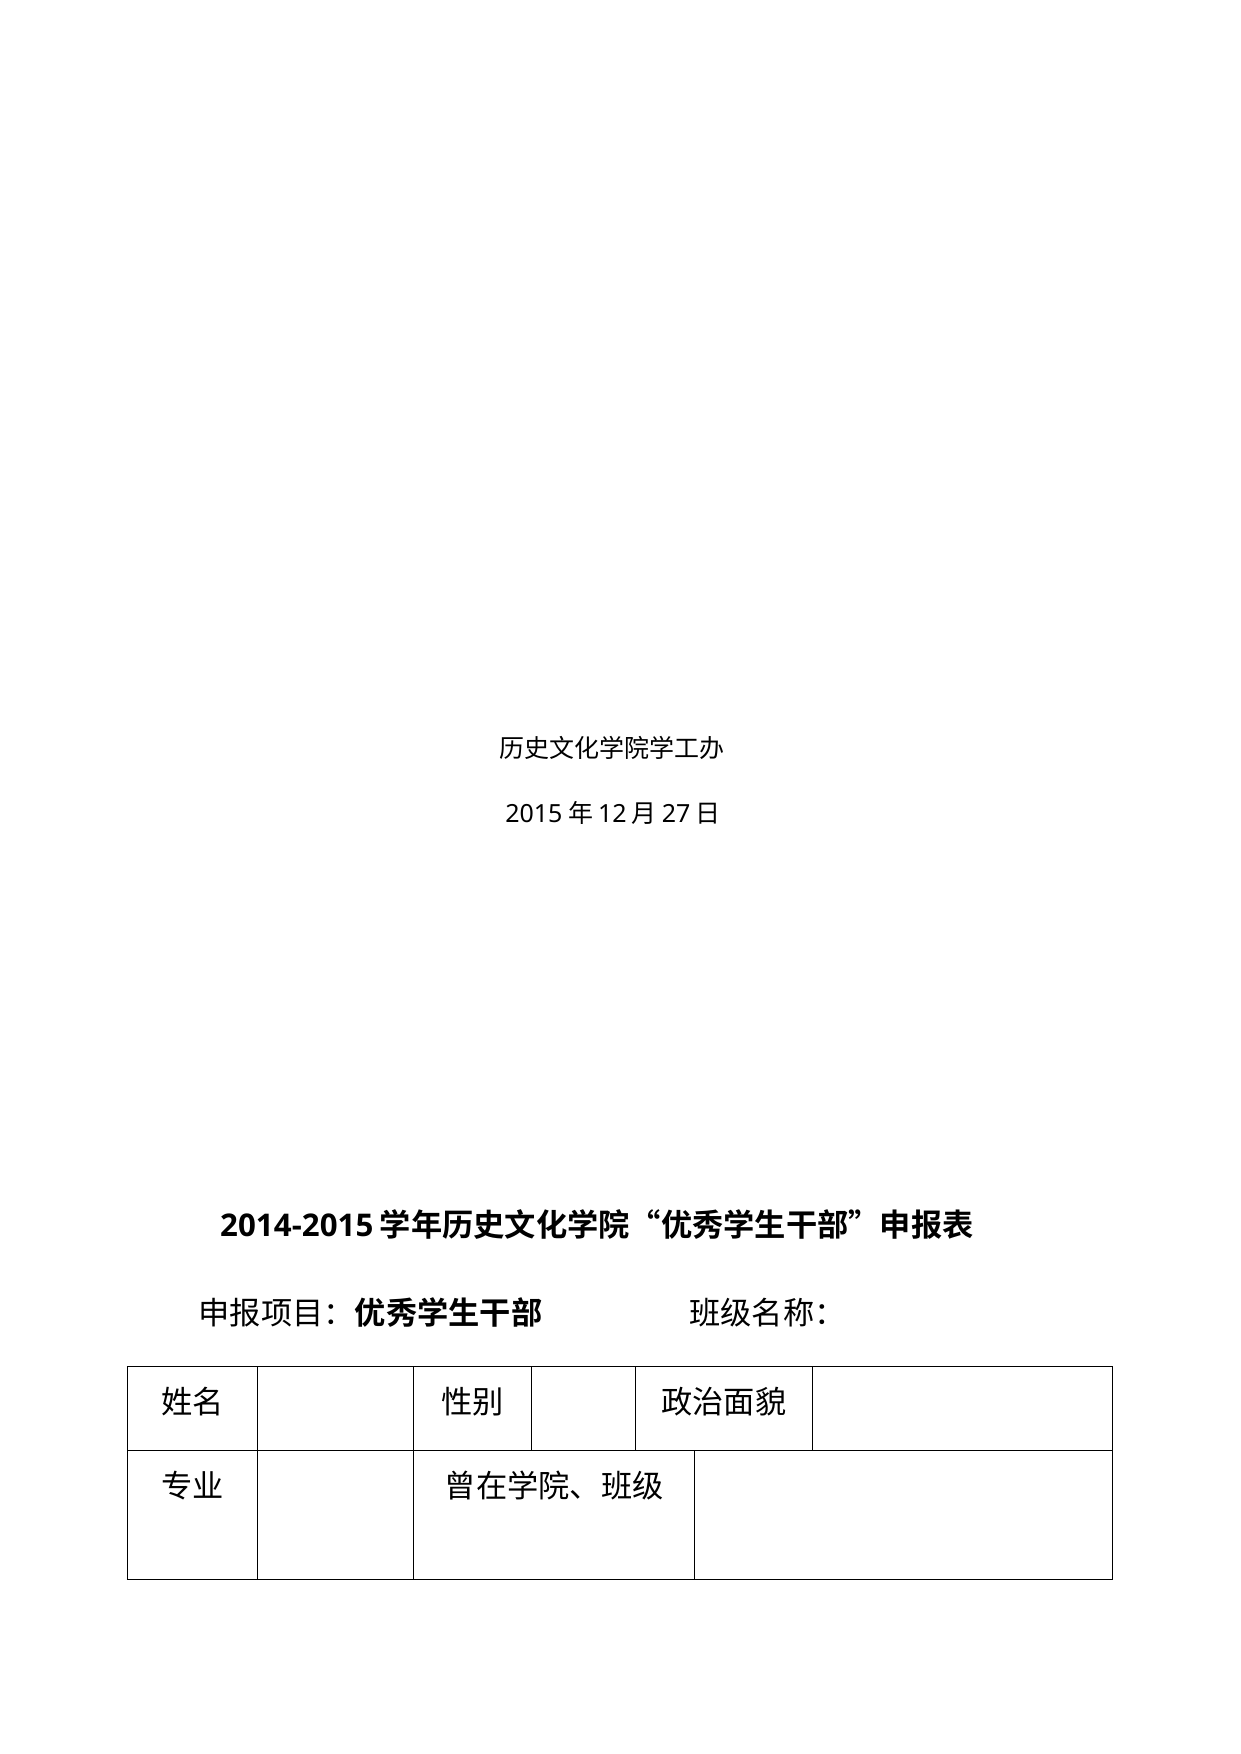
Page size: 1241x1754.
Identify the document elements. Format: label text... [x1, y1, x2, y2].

text 历史文化学院学工办 [187, 714, 1053, 779]
table_cell [695, 1451, 1112, 1579]
table_cell 专业 年级 [128, 1451, 257, 1579]
text 2015年12月27日 [187, 779, 1053, 844]
table_header [813, 1367, 1112, 1450]
table_header 姓名 [128, 1367, 257, 1450]
table_header [532, 1367, 635, 1450]
table_header 政治面貌 [636, 1367, 812, 1450]
table_cell [258, 1451, 413, 1579]
table_cell 曾在学院、班级 担任何职务 [414, 1451, 694, 1579]
table_header 性别 [414, 1367, 531, 1450]
text 申报项目：优秀学生干部 班级名称： [198, 1278, 1053, 1343]
table_header [258, 1367, 413, 1450]
text 2014-2015学年历史文化学院“优秀学生干部”申报表 [187, 1191, 1053, 1256]
